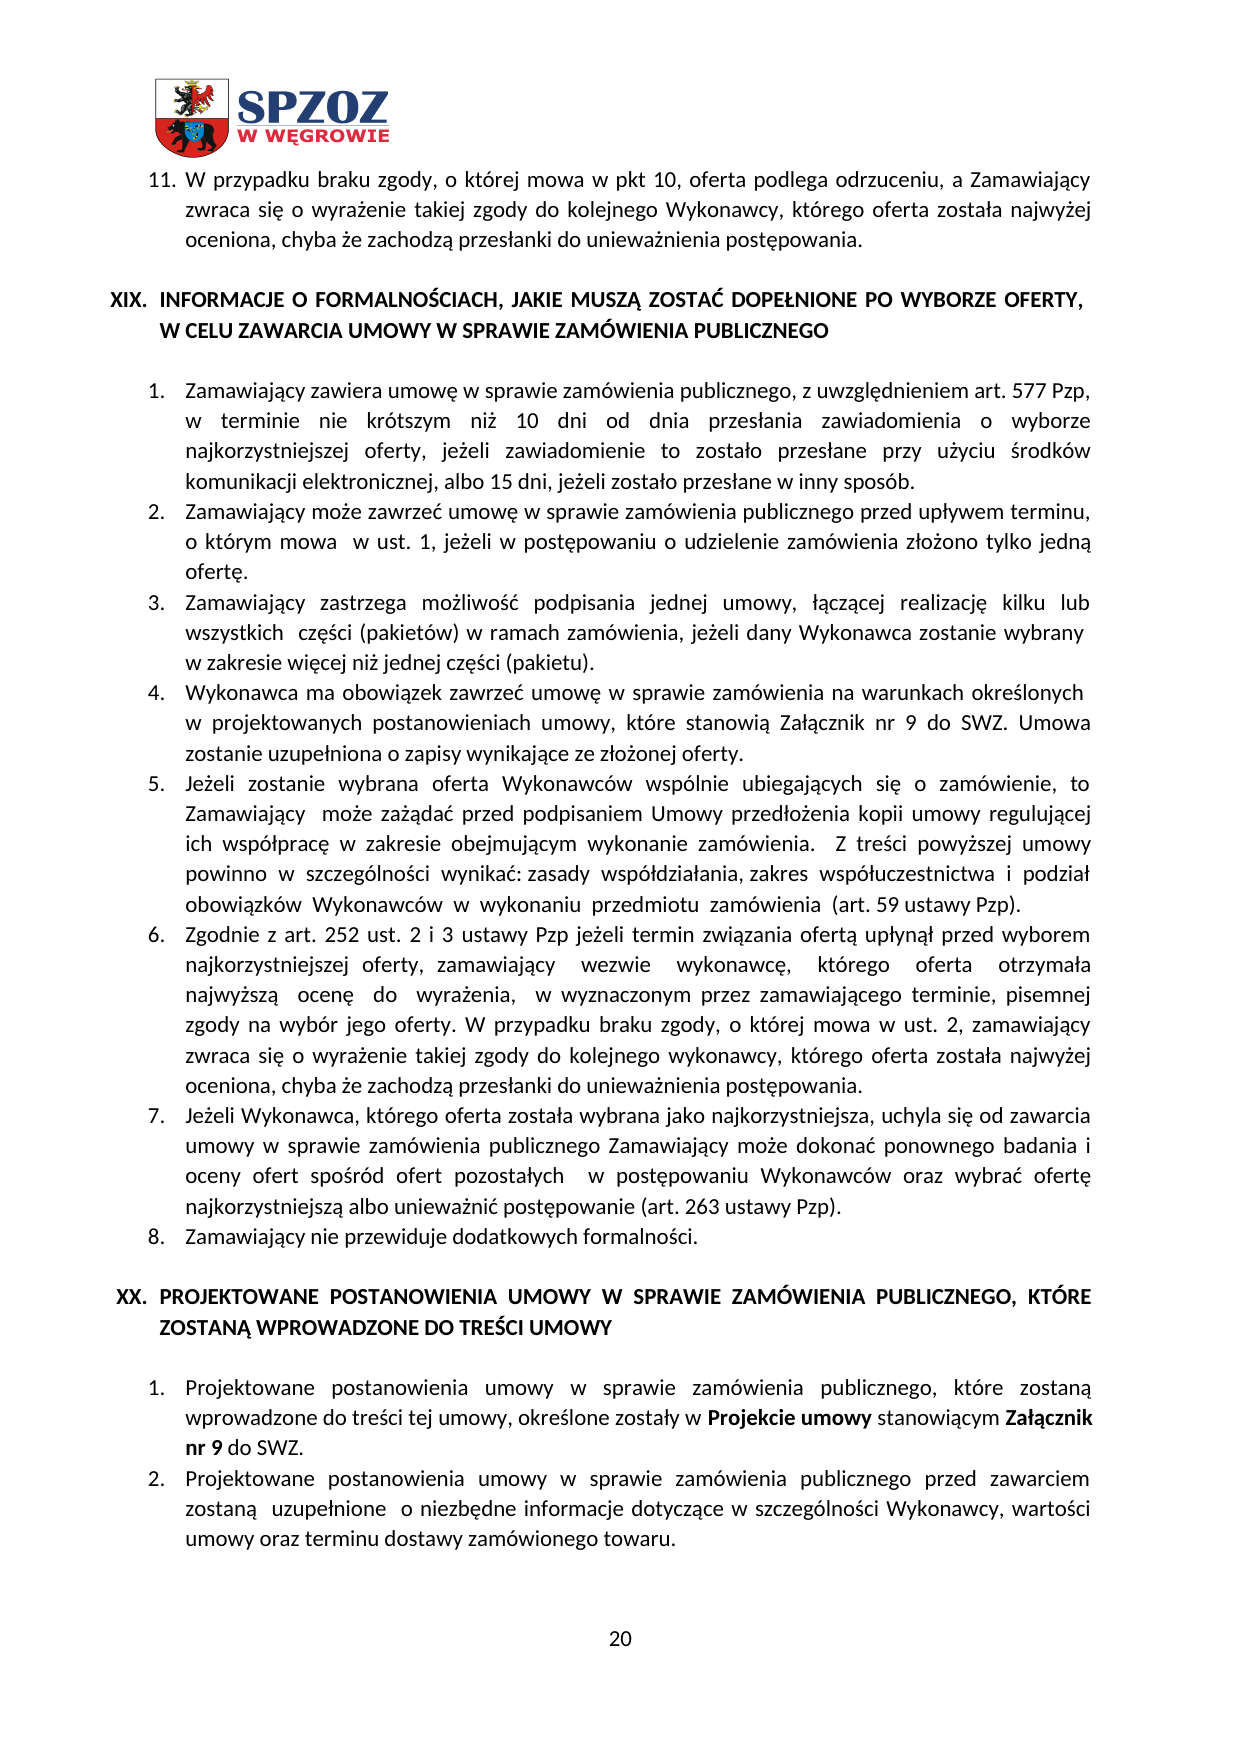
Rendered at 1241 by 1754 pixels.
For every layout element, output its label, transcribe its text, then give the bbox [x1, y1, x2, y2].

list Projektowane postanowienia umowy w sprawie zamówienia publicznego przed zawarciem zostaną uzupełnione o niezbędne informacje dotyczące w szczególności Wykonawcy, wartości umowy oraz terminu dostawy zamówionego towaru. [148, 1464, 1093, 1552]
list Zamawiający może zawrzeć umowę w sprawie zamówienia publicznego przed upływem terminu, o którym mowa w ust. 1, jeżeli w postępowaniu o udzielenie zamówienia złożono tylko jedną ofertę. [148, 497, 1093, 586]
list Jeżeli zostanie wybrana oferta Wykonawców wspólnie ubiegających się o zamówienie, to Zamawiający może zażądać przed podpisaniem Umowy przedłożenia kopii umowy regulującej ich współpracę w zakresie obejmującym wykonanie zamówienia. Z treści powyższej umowy powinno w szczególności wynikać: zasady współdziałania, zakres współuczestnictwa i podział obowiązków Wykonawców w wykonaniu przedmiotu zamówienia (art. 59 ustawy Pzp). [148, 769, 1093, 918]
list W przypadku braku zgody, o której mowa w pkt 10, oferta podlega odrzuceniu, a Zamawiający zwraca się o wyrażenie takiej zgody do kolejnego Wykonawcy, którego oferta została najwyżej oceniona, chyba że zachodzą przesłanki do unieważnienia postępowania. [148, 165, 1093, 253]
list PROJEKTOWANE POSTANOWIENIA UMOWY W SPRAWIE ZAMÓWIENIA PUBLICZNEGO, KTÓRE ZOSTANĄ WPROWADZONE DO TREŚCI UMOWY [148, 1282, 1093, 1341]
picture [147, 73, 400, 165]
list Jeżeli Wykonawca, którego oferta została wybrana jako najkorzystniejsza, uchyla się od zawarcia umowy w sprawie zamówienia publicznego Zamawiający może dokonać ponownego badania i oceny ofert spośród ofert pozostałych w postępowaniu Wykonawców oraz wybrać ofertę najkorzystniejszą albo unieważnić postępowanie (art. 263 ustawy Pzp). [148, 1101, 1093, 1220]
list Zamawiający zawiera umowę w sprawie zamówienia publicznego, z uwzględnieniem art. 577 Pzp, w terminie nie krótszym niż 10 dni od dnia przesłania zawiadomienia o wyborze najkorzystniejszej oferty, jeżeli zawiadomienie to zostało przesłane przy użyciu środków komunikacji elektronicznej, albo 15 dni, jeżeli zostało przesłane w inny sposób. [148, 376, 1093, 495]
list Projektowane postanowienia umowy w sprawie zamówienia publicznego, które zostaną wprowadzone do treści tej umowy, określone zostały w Projekcie umowy stanowiącym Załącznik nr 9 do SWZ. [148, 1373, 1093, 1462]
list Zgodnie z art. 252 ust. 2 i 3 ustawy Pzp jeżeli termin związania ofertą upłynął przed wyborem najkorzystniejszej oferty, zamawiający wezwie wykonawcę, którego oferta otrzymała najwyższą ocenę do wyrażenia, w wyznaczonym przez zamawiającego terminie, pisemnej zgody na wybór jego oferty. W przypadku braku zgody, o której mowa w ust. 2, zamawiający zwraca się o wyrażenie takiej zgody do kolejnego wykonawcy, którego oferta została najwyżej oceniona, chyba że zachodzą przesłanki do unieważnienia postępowania. [148, 920, 1093, 1099]
list INFORMACJE O FORMALNOŚCIACH, JAKIE MUSZĄ ZOSTAĆ DOPEŁNIONE PO WYBORZE OFERTY, W CELU ZAWARCIA UMOWY W SPRAWIE ZAMÓWIENIA PUBLICZNEGO [148, 286, 1093, 344]
list Wykonawca ma obowiązek zawrzeć umowę w sprawie zamówienia na warunkach określonych w projektowanych postanowieniach umowy, które stanowią Załącznik nr 9 do SWZ. Umowa zostanie uzupełniona o zapisy wynikające ze złożonej oferty. [148, 678, 1093, 767]
list Zamawiający nie przewiduje dodatkowych formalności. [148, 1222, 1093, 1250]
list Zamawiający zastrzega możliwość podpisania jednej umowy, łączącej realizację kilku lub wszystkich części (pakietów) w ramach zamówienia, jeżeli dany Wykonawca zostanie wybrany w zakresie więcej niż jednej części (pakietu). [148, 588, 1093, 676]
